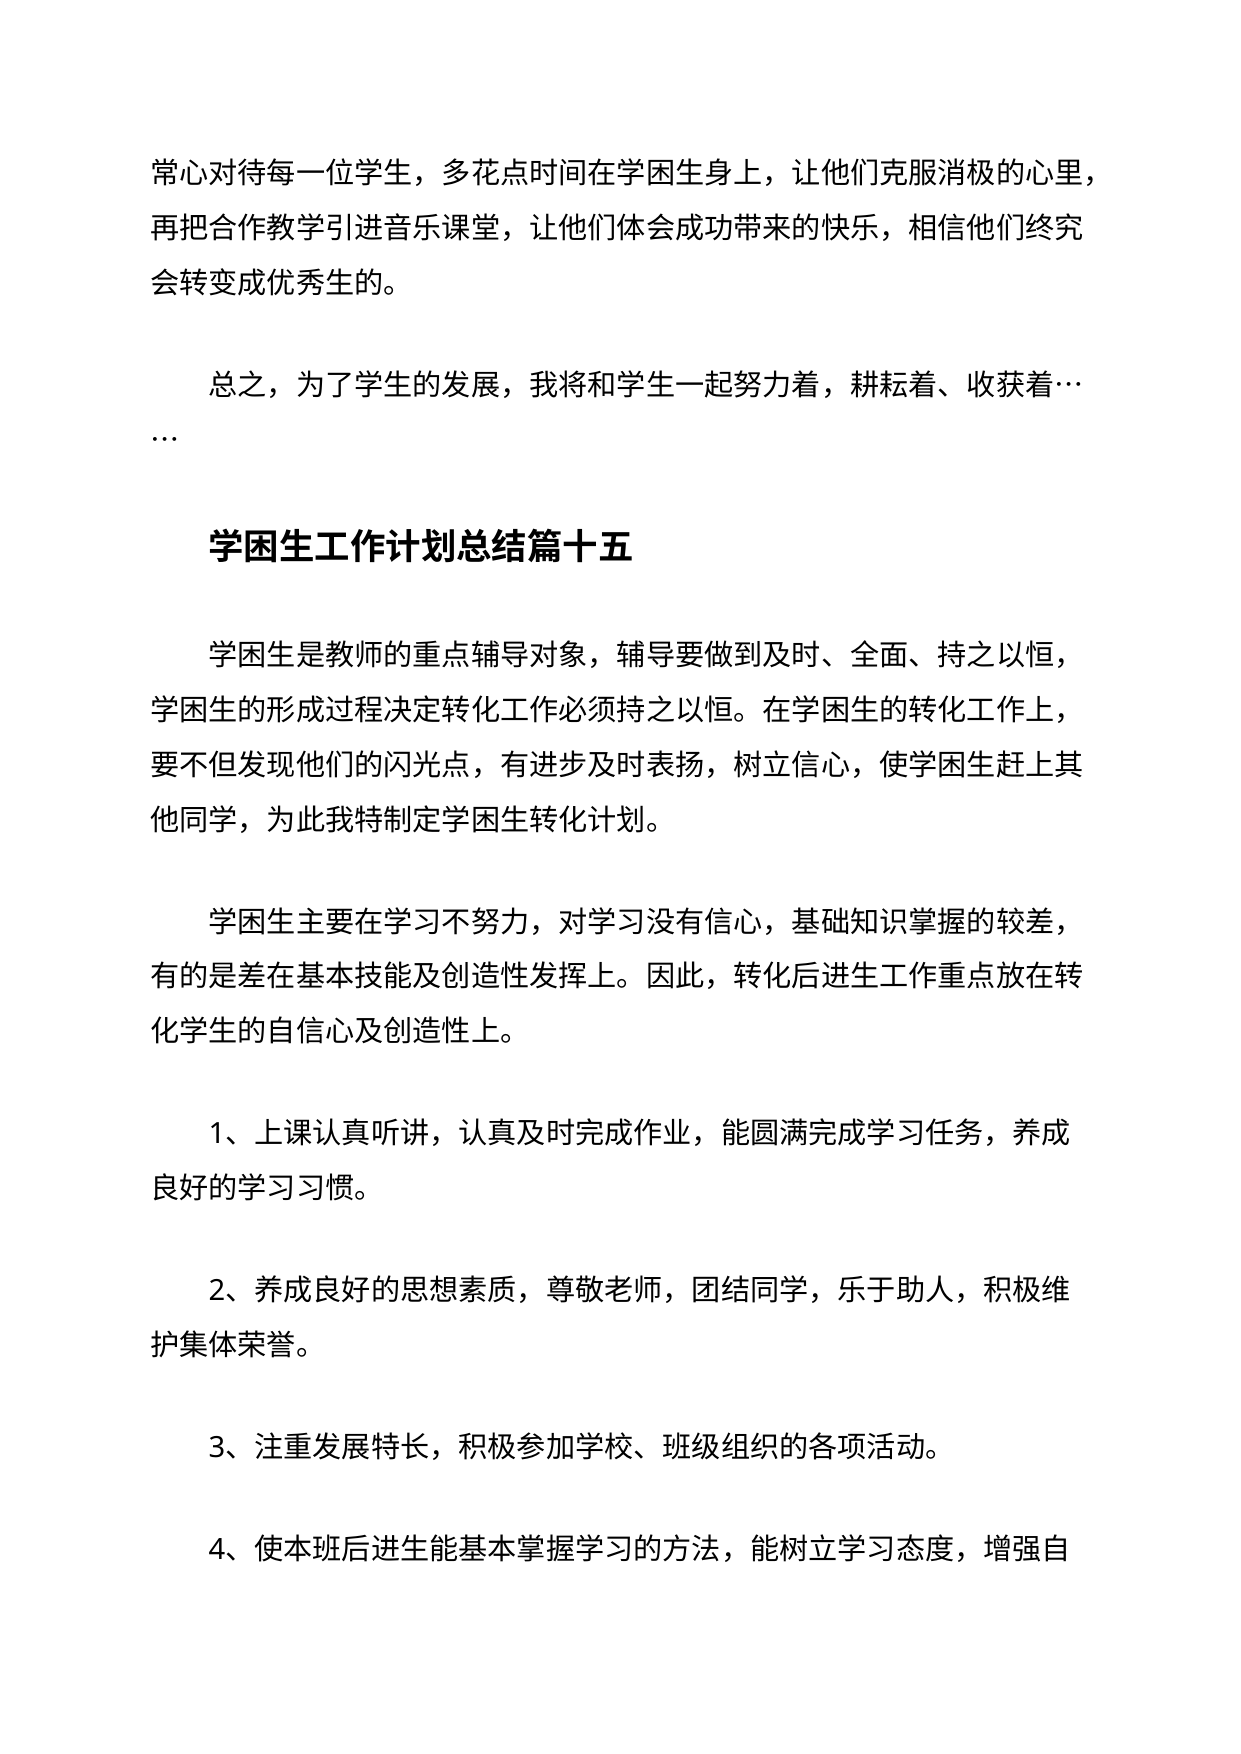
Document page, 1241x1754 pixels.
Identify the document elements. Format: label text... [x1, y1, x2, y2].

text 3、注重发展特长，积极参加学校、班级组织的各项活动。 [150, 1423, 1090, 1466]
text 学困生是教师的重点辅导对象，辅导要做到及时、全面、持之以恒，学困生的形成过程决定转化工作必须持之以恒。在学困生的转化工作上，要不但发现他们的闪光点，有进步及时表扬，树立信心，使学困生赶上其他同学，为此我特制定学困生转化计划。 [150, 632, 1090, 839]
text 学困生主要在学习不努力，对学习没有信心，基础知识掌握的较差，有的是差在基本技能及创造性发挥上。因此，转化后进生工作重点放在转化学生的自信心及创造性上。 [150, 898, 1090, 1050]
text 1、上课认真听讲，认真及时完成作业，能圆满完成学习任务，养成良好的学习习惯。 [150, 1110, 1090, 1207]
text 学困生工作计划总结篇十五 [150, 518, 1090, 569]
text 总之，为了学生的发展，我将和学生一起努力着，耕耘着、收获着…… [150, 362, 1090, 459]
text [150, 1525, 1090, 1568]
text 2、养成良好的思想素质，尊敬老师，团结同学，乐于助人，积极维护集体荣誉。 [150, 1266, 1090, 1364]
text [150, 150, 1090, 302]
